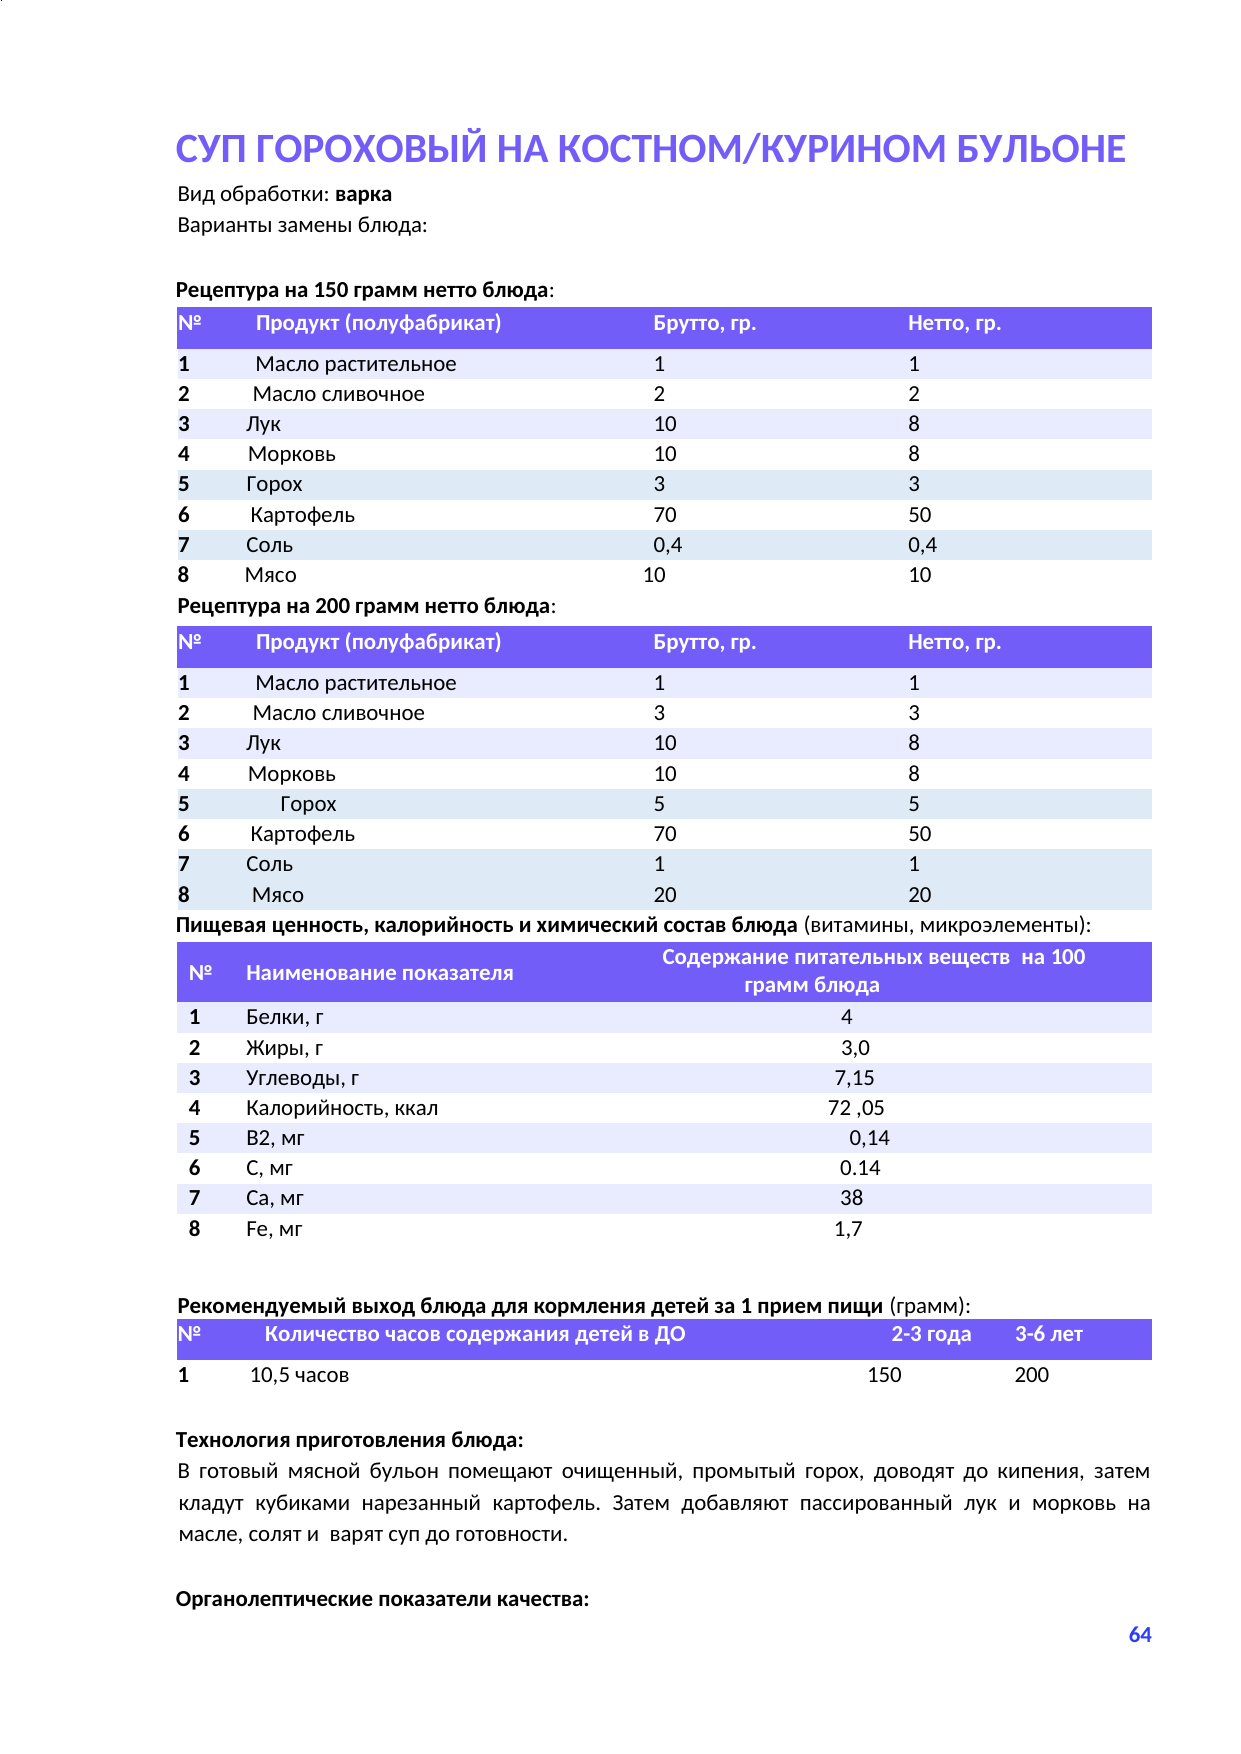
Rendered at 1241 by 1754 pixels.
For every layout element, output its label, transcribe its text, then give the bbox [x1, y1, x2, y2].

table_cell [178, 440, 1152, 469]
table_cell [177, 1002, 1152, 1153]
text Рецептура на 150 грамм нетто блюда: [176, 275, 1152, 303]
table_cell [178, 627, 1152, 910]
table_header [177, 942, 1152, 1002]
text Органолептические показатели качества: [176, 1584, 1152, 1612]
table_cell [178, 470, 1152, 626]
text В готовый мясной бульон помещают очищенный, промытый горох, доводят до кипения, затем кладут кубиками нарезанный картофель. Затем добавляют пассированный лук и морковь на масле, солят и варят суп до готовности. [177, 1456, 1152, 1548]
text Вид обработки: варка [177, 179, 527, 207]
text 1 10,5 часов 150 200 [177, 1360, 1152, 1388]
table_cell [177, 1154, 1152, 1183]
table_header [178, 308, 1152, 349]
text Пищевая ценность, калорийность и химический состав блюда (витамины, микроэлементы): [176, 910, 1152, 938]
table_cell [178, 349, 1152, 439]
text Технология приготовления блюда: [176, 1425, 1152, 1453]
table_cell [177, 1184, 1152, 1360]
subtitle СУП ГОРОХОВЫЙ НА КОСТНОМ/КУРИНОМ БУЛЬОНЕ [176, 122, 1152, 173]
text Варианты замены блюда: [177, 211, 527, 239]
